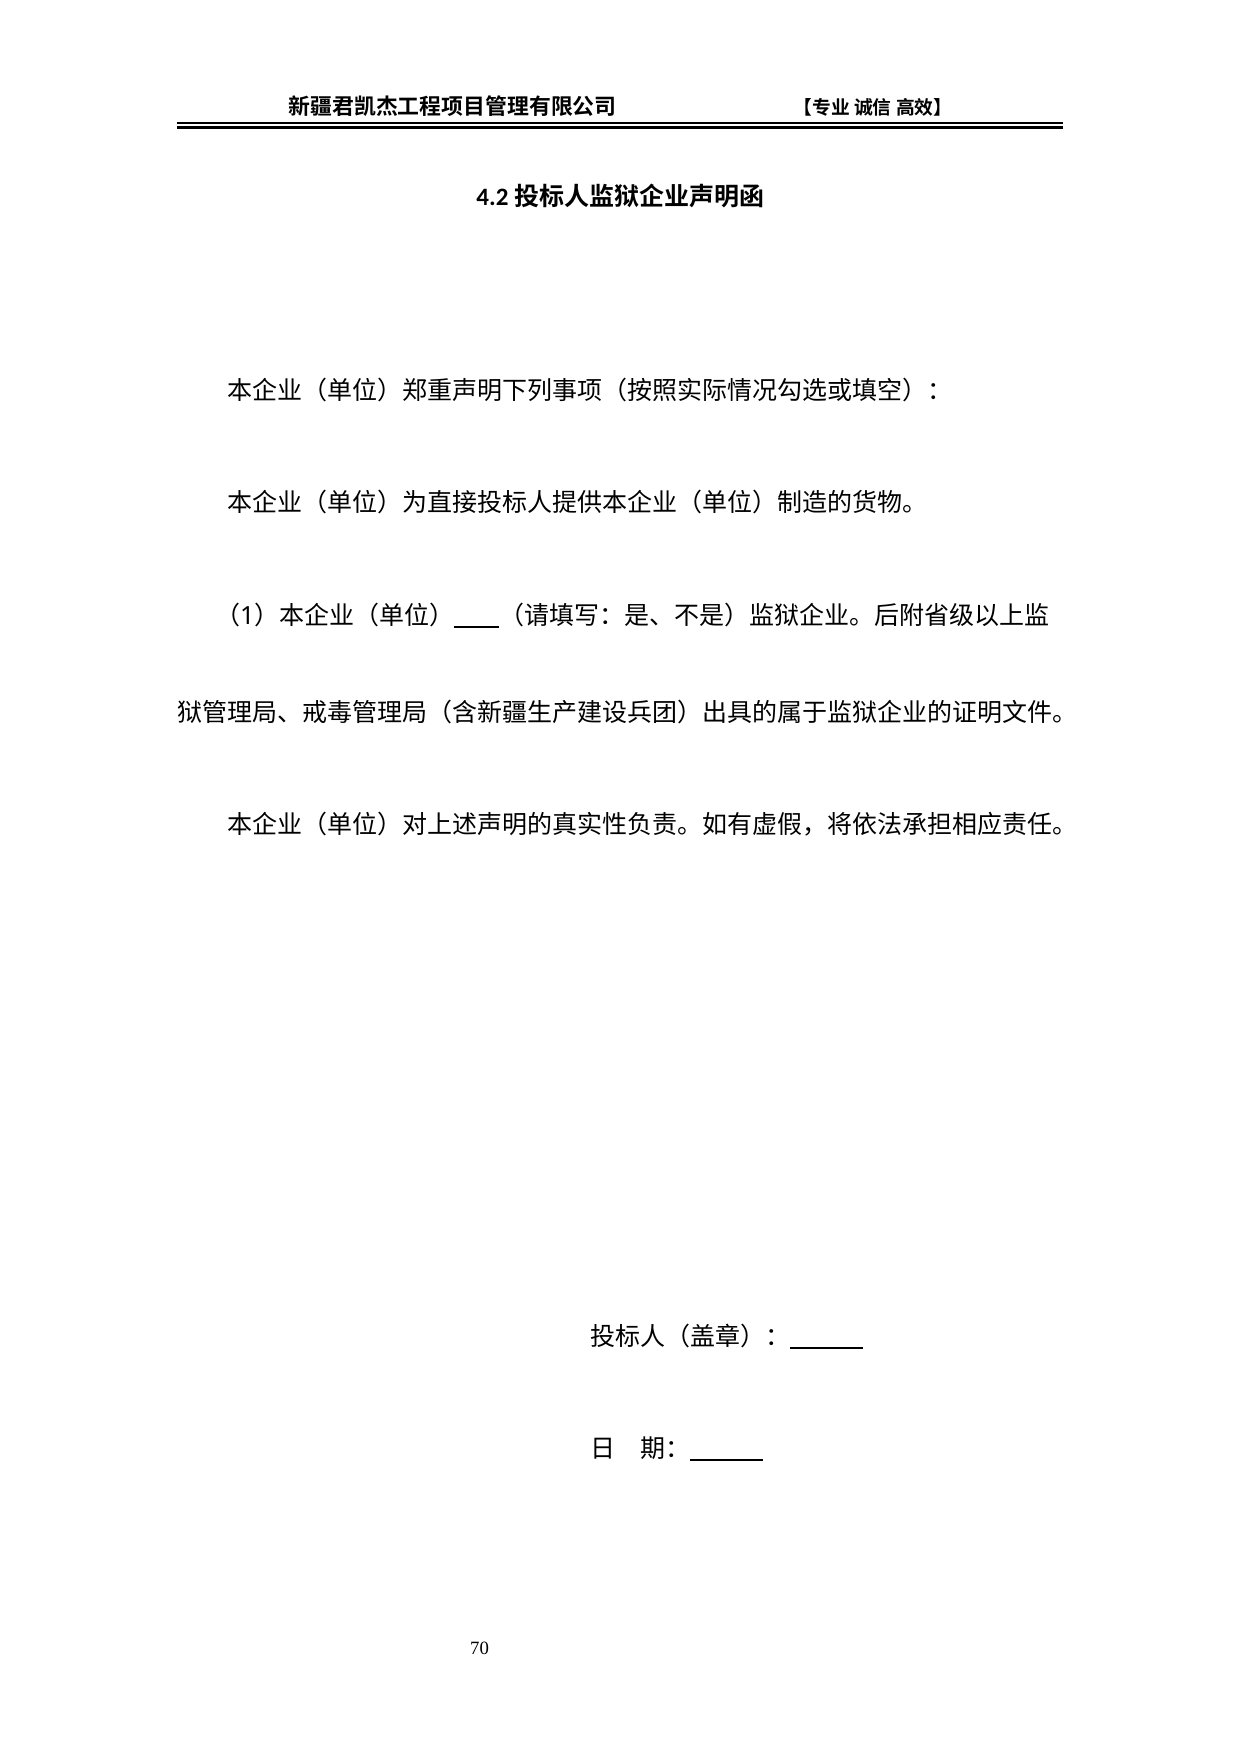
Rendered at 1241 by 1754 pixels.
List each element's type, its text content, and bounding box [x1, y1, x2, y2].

text 日 期： [177, 1414, 1063, 1479]
text 4.2 投标人监狱企业声明函 [177, 162, 1063, 227]
text 投标人（盖章）： [177, 1302, 1063, 1367]
text 本企业（单位）为直接投标人提供本企业（单位）制造的货物。 [177, 468, 1063, 533]
text 本企业（单位）对上述声明的真实性负责。如有虚假，将依法承担相应责任。 [177, 791, 1063, 856]
text 本企业（单位）郑重声明下列事项（按照实际情况勾选或填空）： [177, 356, 1063, 421]
text （1）本企业（单位） （请填写：是、不是）监狱企业。后附省级以上监狱管理局、戒毒管理局（含新疆生产建设兵团）出具的属于监狱企业的证明文件。 [177, 581, 1063, 743]
